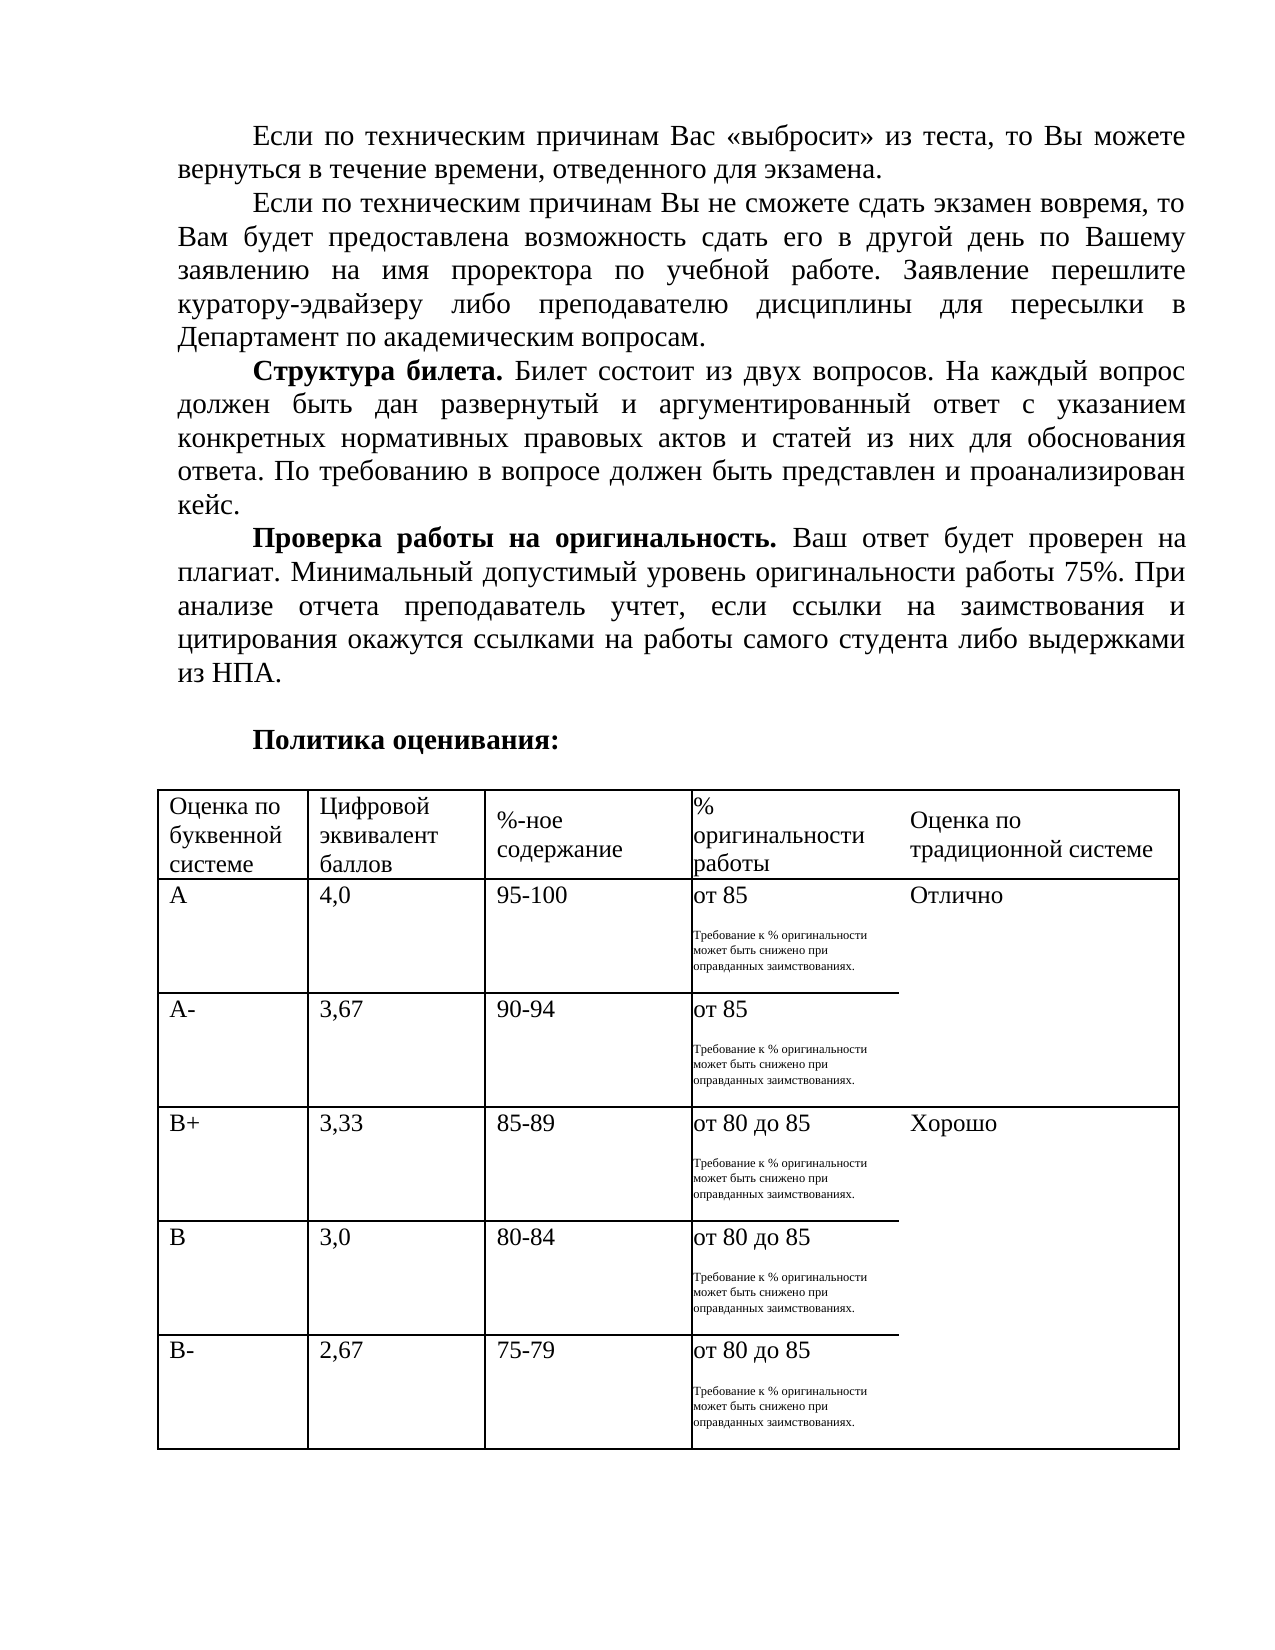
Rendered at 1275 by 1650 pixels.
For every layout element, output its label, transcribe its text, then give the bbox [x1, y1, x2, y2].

table_cell А [159, 880, 307, 992]
table_cell В [159, 1222, 307, 1333]
text Если по техническим причинам Вы не сможете сдать экзамен вовремя, то Вам будет предоставлена возможность сдать его в другой день по Вашему заявлению на имя проректора по учебной работе. Заявление перешлите куратору-эдвайзеру либо преподавателю дисциплины для пересылки в Департамент по академическим вопросам. [177, 185, 1186, 353]
table_cell 4,0 [309, 880, 484, 992]
table_cell 75-79 [486, 1336, 691, 1447]
table_cell от 85 Требование к % оригинальности может быть снижено при оправданных заимствованиях. [693, 880, 899, 992]
table_cell 3,67 [309, 994, 484, 1106]
table_header Оценка по традиционной системе [899, 791, 1178, 878]
table_cell от 85 Требование к % оригинальности может быть снижено при оправданных заимствованиях. [693, 994, 899, 1106]
table_cell 80-84 [486, 1222, 691, 1333]
table_cell В+ [159, 1108, 307, 1219]
table_cell 95-100 [486, 880, 691, 992]
table_cell 90-94 [486, 994, 691, 1106]
table_cell В- [159, 1336, 307, 1447]
text Проверка работы на оригинальность. Ваш ответ будет проверен на плагиат. Минимальный допустимый уровень оригинальности работы 75%. При анализе отчета преподаватель учтет, если ссылки на заимствования и цитирования окажутся ссылками на работы самого студента либо выдержками из НПА. [177, 521, 1186, 688]
table_cell Отлично [899, 880, 1178, 1106]
text Политика оценивания: [177, 722, 1186, 755]
table_header Оценка по буквенной системе [159, 791, 307, 878]
table_cell 2,67 [309, 1336, 484, 1447]
table_cell 3,33 [309, 1108, 484, 1219]
text Структура билета. Билет состоит из двух вопросов. На каждый вопрос должен быть дан развернутый и аргументированный ответ с указанием конкретных нормативных правовых актов и статей из них для обоснования ответа. По требованию в вопросе должен быть представлен и проанализирован кейс. [177, 353, 1186, 521]
table_cell от 80 до 85 Требование к % оригинальности может быть снижено при оправданных заимствованиях. [693, 1108, 899, 1219]
table_header % оригинальности работы [693, 791, 899, 878]
table_cell от 80 до 85 Требование к % оригинальности может быть снижено при оправданных заимствованиях. [693, 1336, 899, 1447]
table_cell 85-89 [486, 1108, 691, 1219]
table_header Цифровой эквивалент баллов [309, 791, 484, 878]
table_header %-ное содержание [486, 791, 691, 878]
text Если по техническим причинам Вас «выбросит» из теста, то Вы можете вернуться в течение времени, отведенного для экзамена. [177, 118, 1186, 185]
table_cell Хорошо [899, 1108, 1178, 1447]
table_cell 3,0 [309, 1222, 484, 1333]
table_cell от 80 до 85 Требование к % оригинальности может быть снижено при оправданных заимствованиях. [693, 1222, 899, 1333]
table_cell А- [159, 994, 307, 1106]
